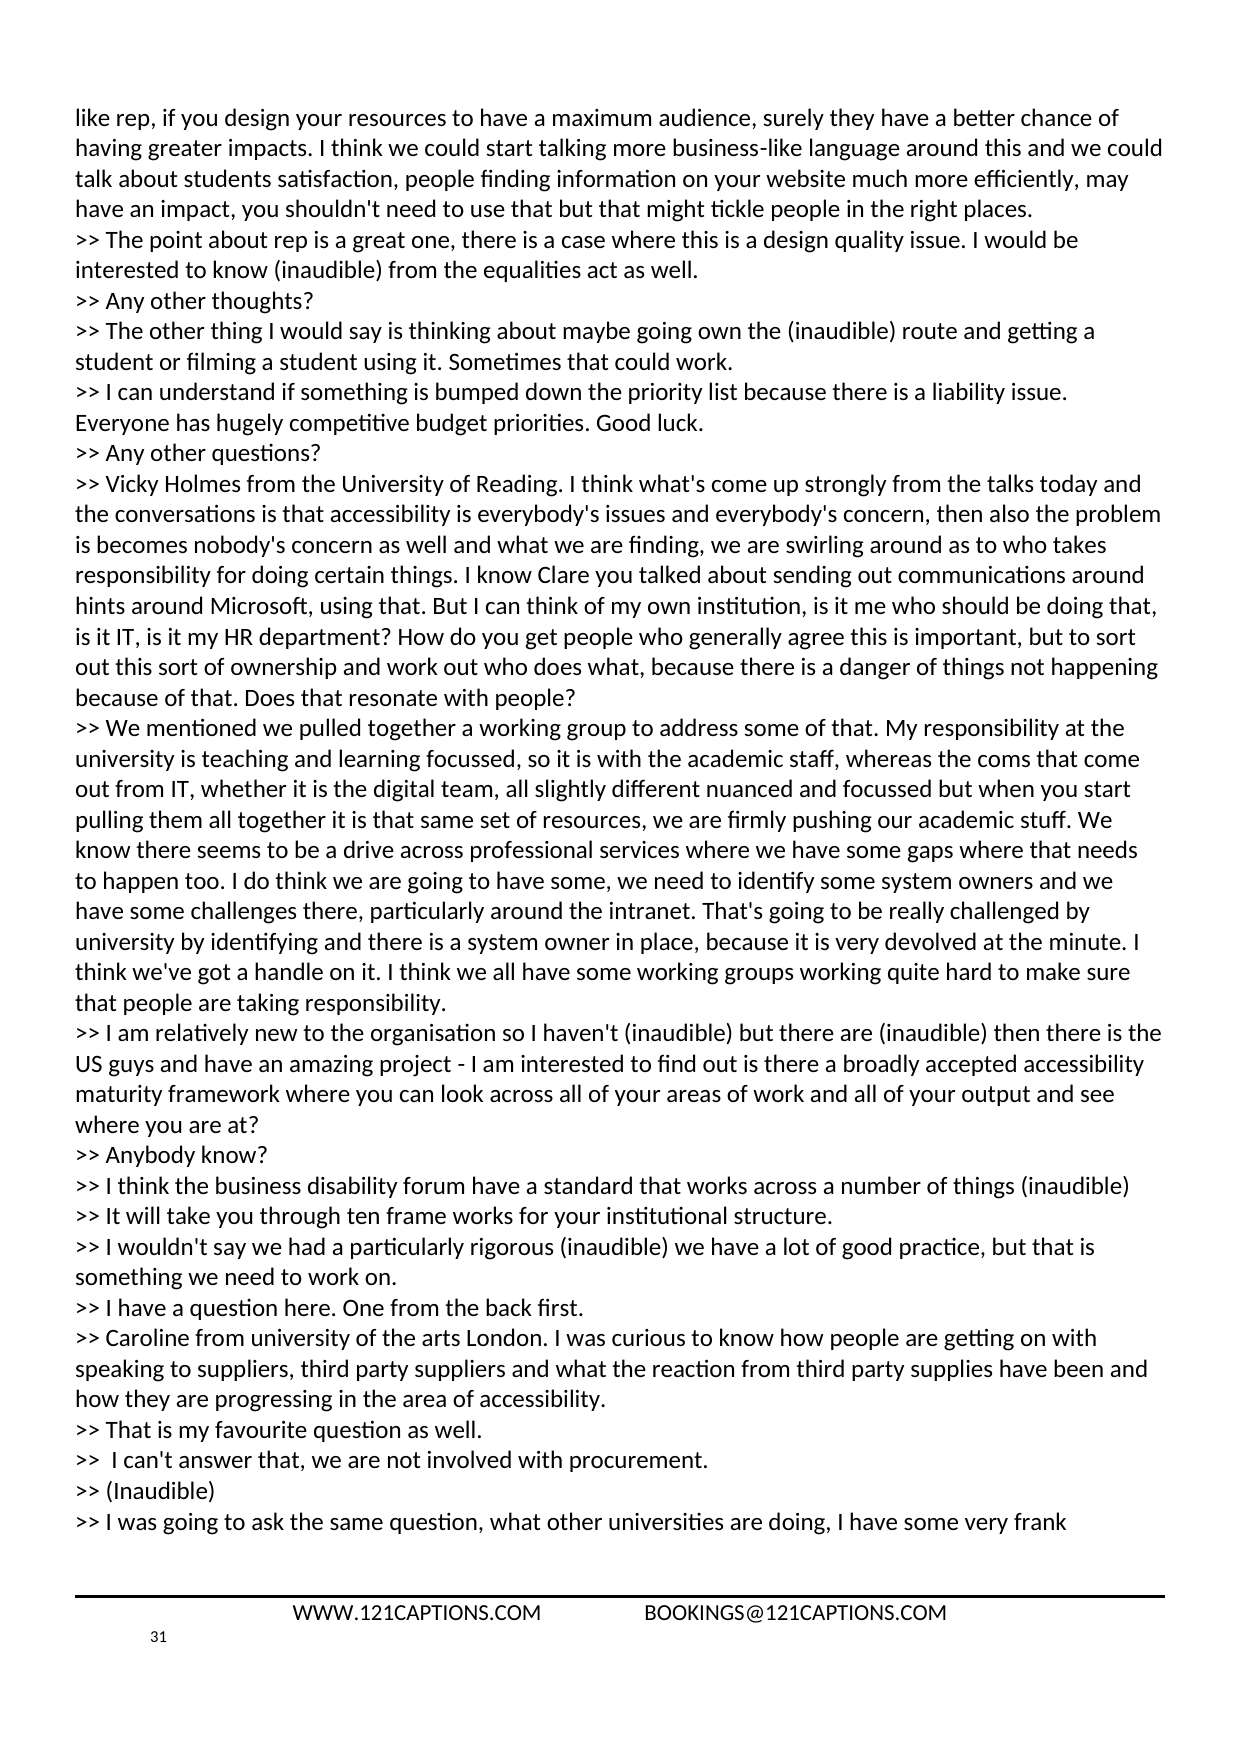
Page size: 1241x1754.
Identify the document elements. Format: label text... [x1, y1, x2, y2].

text >> I wouldn't say we had a particularly rigorous (inaudible) we have a lot of good practice, but that is something we need to work on. [75, 1231, 1165, 1292]
text >> (Inaudible) [75, 1475, 1165, 1506]
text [75, 1506, 1165, 1536]
text >> I can understand if something is bumped down the priority list because there is a liability issue. Everyone has hugely competitive budget priorities. Good luck. [75, 376, 1165, 437]
text >> The other thing I would say is thinking about maybe going own the (inaudible) route and getting a student or filming a student using it. Sometimes that could work. [75, 315, 1165, 376]
text >> The point about rep is a great one, there is a case where this is a design quality issue. I would be interested to know (inaudible) from the equalities act as well. [75, 224, 1165, 285]
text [75, 102, 1165, 224]
text >> Anybody know? [75, 1139, 1165, 1170]
text >> We mentioned we pulled together a working group to address some of that. My responsibility at the university is teaching and learning focussed, so it is with the academic staff, whereas the coms that come out from IT, whether it is the digital team, all slightly different nuanced and focussed but when you start pulling them all together it is that same set of resources, we are firmly pushing our academic stuff. We know there seems to be a drive across professional services where we have some gaps where that needs to happen too. I do think we are going to have some, we need to identify some system owners and we have some challenges there, particularly around the intranet. That's going to be really challenged by university by identifying and there is a system owner in place, because it is very devolved at the minute. I think we've got a handle on it. I think we all have some working groups working quite hard to make sure that people are taking responsibility. [75, 712, 1165, 1017]
text >> I am relatively new to the organisation so I haven't (inaudible) but there are (inaudible) then there is the US guys and have an amazing project - I am interested to find out is there a broadly accepted accessibility maturity framework where you can look across all of your areas of work and all of your output and see where you are at? [75, 1017, 1165, 1139]
text >> Vicky Holmes from the University of Reading. I think what's come up strongly from the talks today and the conversations is that accessibility is everybody's issues and everybody's concern, then also the problem is becomes nobody's concern as well and what we are finding, we are swirling around as to who takes responsibility for doing certain things. I know Clare you talked about sending out communications around hints around Microsoft, using that. But I can think of my own institution, is it me who should be doing that, is it IT, is it my HR department? How do you get people who generally agree this is important, but to sort out this sort of ownership and work out who does what, because there is a danger of things not happening because of that. Does that resonate with people? [75, 468, 1165, 712]
text >> It will take you through ten frame works for your institutional structure. [75, 1201, 1165, 1231]
text >> Any other thoughts? [75, 285, 1165, 315]
text >> I have a question here. One from the back first. [75, 1292, 1165, 1323]
text >> I think the business disability forum have a standard that works across a number of things (inaudible) [75, 1170, 1165, 1201]
text >> Caroline from university of the arts London. I was curious to know how people are getting on with speaking to suppliers, third party suppliers and what the reaction from third party supplies have been and how they are progressing in the area of accessibility. [75, 1323, 1165, 1414]
text >> That is my favourite question as well. >> I can't answer that, we are not involved with procurement. [75, 1414, 1165, 1475]
text >> Any other questions? [75, 437, 1165, 468]
